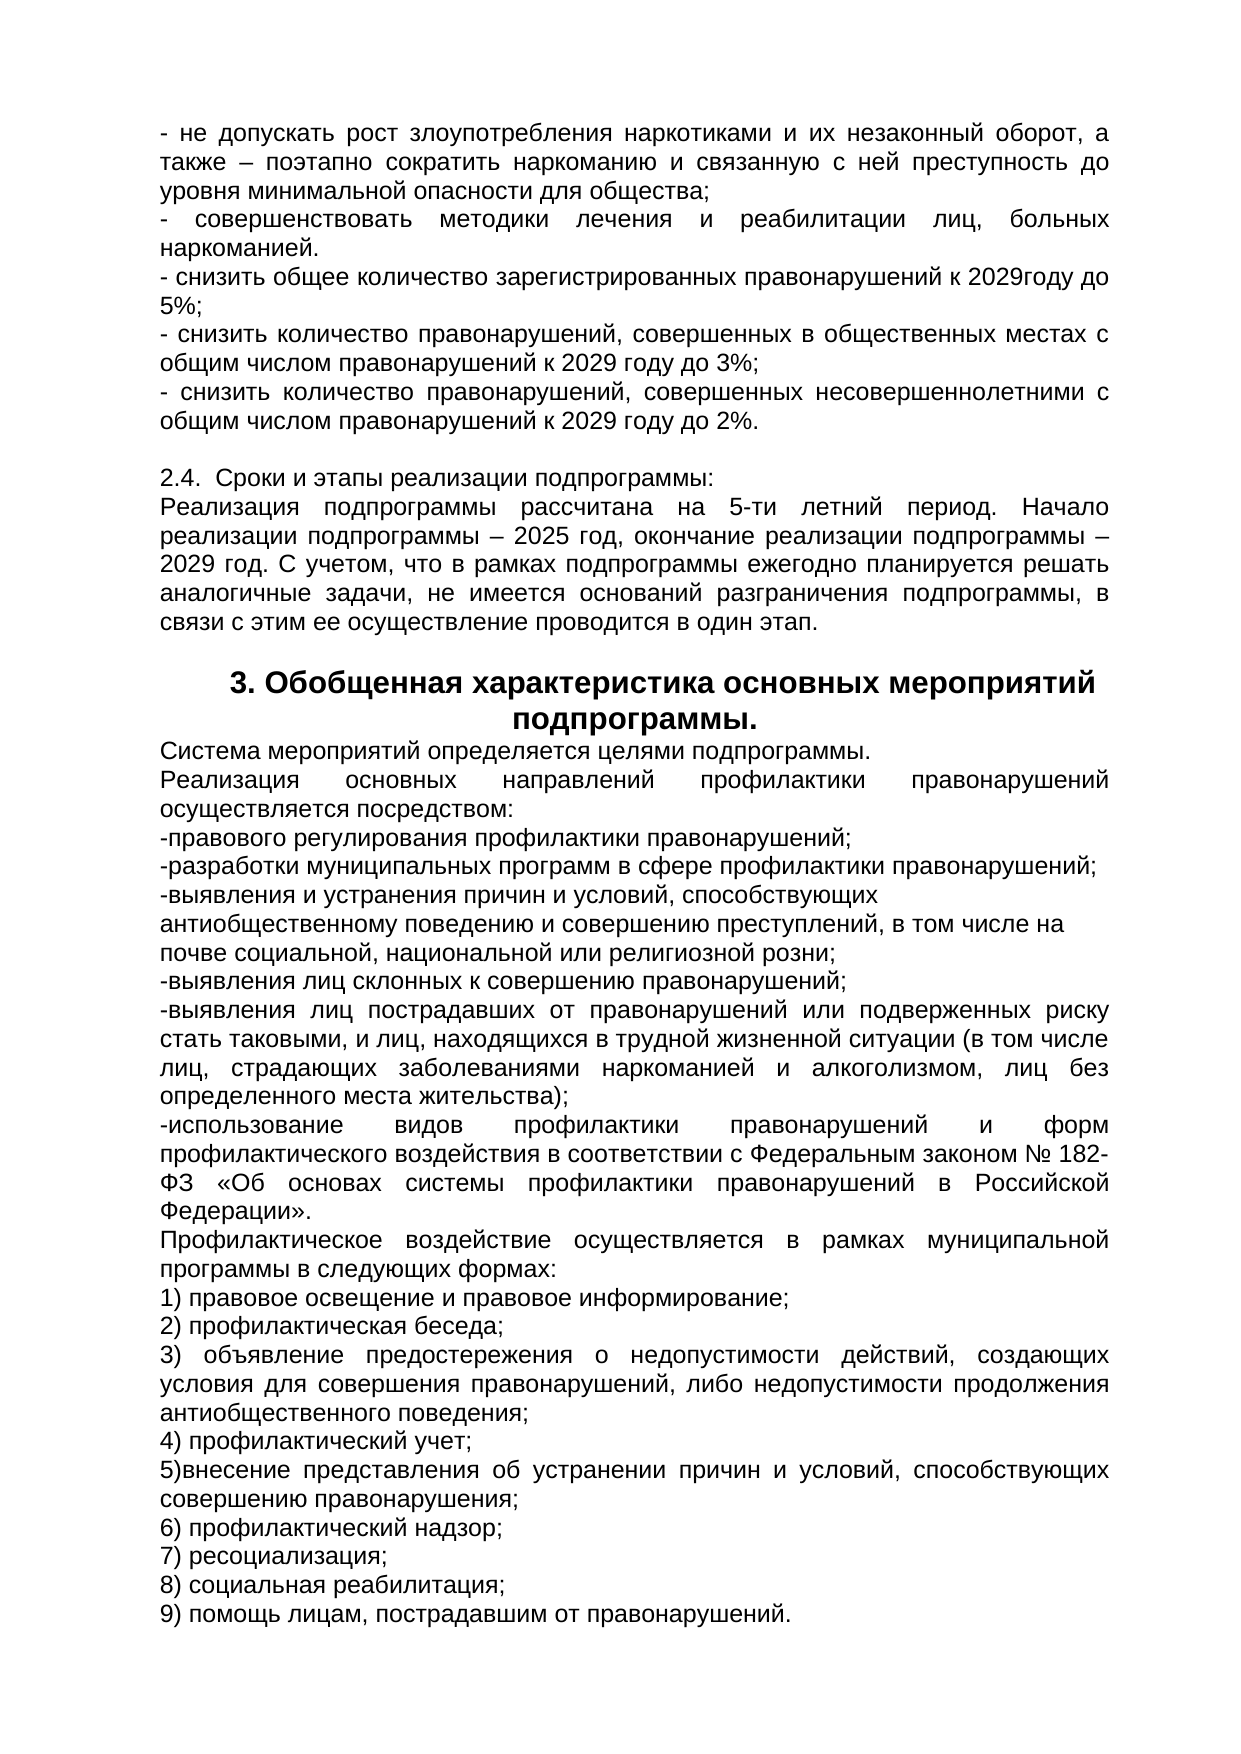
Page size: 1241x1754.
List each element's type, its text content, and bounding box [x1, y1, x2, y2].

text Реализация основных направлений профилактики правонарушений осуществляется посредством: [159, 765, 1110, 822]
text Система мероприятий определяется целями подпрограммы. [159, 736, 1110, 765]
text Профилактическое воздействие осуществляется в рамках муниципальной программы в следующих формах: [159, 1225, 1110, 1282]
text 7) ресоциализация; [159, 1541, 1110, 1570]
text -выявления и устранения причин и условий, способствующих антиобщественному поведению и совершению преступлений, в том числе на почве социальной, национальной или религиозной розни; [159, 880, 1110, 966]
text 4) профилактический учет; [159, 1426, 1110, 1455]
text 2) профилактическая беседа; [159, 1311, 1110, 1340]
text - не допускать рост злоупотребления наркотиками и их незаконный оборот, а также – поэтапно сократить наркоманию и связанную с ней преступность до уровня минимальной опасности для общества; [159, 118, 1110, 204]
text - снизить общее количество зарегистрированных правонарушений к 2029году до 5%; [159, 262, 1110, 319]
text Реализация подпрограммы рассчитана на 5-ти летний период. Начало реализации подпрограммы – 2025 год, окончание реализации подпрограммы – 2029 год. С учетом, что в рамках подпрограммы ежегодно планируется решать аналогичные задачи, не имеется оснований разграничения подпрограммы, в связи с этим ее осуществление проводится в один этап. [159, 492, 1110, 636]
text 9) помощь лицам, пострадавшим от правонарушений. [159, 1599, 1110, 1627]
text 6) профилактический надзор; [159, 1512, 1110, 1541]
text -разработки муниципальных программ в сфере профилактики правонарушений; [159, 851, 1110, 880]
text 3. Обобщенная характеристика основных мероприятий подпрограммы. [159, 664, 1110, 736]
text - совершенствовать методики лечения и реабилитации лиц, больных наркоманией. [159, 204, 1110, 262]
text -использование видов профилактики правонарушений и форм профилактического воздействия в соответствии с Федеральным законом № 182-ФЗ «Об основах системы профилактики правонарушений в Российской Федерации». [159, 1110, 1110, 1225]
text 3) объявление предостережения о недопустимости действий, создающих условия для совершения правонарушений, либо недопустимости продолжения антиобщественного поведения; [159, 1340, 1110, 1426]
text -выявления лиц пострадавших от правонарушений или подверженных риску стать таковыми, и лиц, находящихся в трудной жизненной ситуации (в том числе лиц, страдающих заболеваниями наркоманией и алкоголизмом, лиц без определенного места жительства); [159, 995, 1110, 1110]
text 2.4. Сроки и этапы реализации подпрограммы: [159, 463, 1110, 492]
text -выявления лиц склонных к совершению правонарушений; [159, 966, 1110, 995]
text - снизить количество правонарушений, совершенных несовершеннолетними с общим числом правонарушений к 2029 году до 2%. [159, 377, 1110, 434]
text -правового регулирования профилактики правонарушений; [159, 822, 1110, 851]
text 5)внесение представления об устранении причин и условий, способствующих совершению правонарушения; [159, 1455, 1110, 1512]
text - снизить количество правонарушений, совершенных в общественных местах с общим числом правонарушений к 2029 году до 3%; [159, 319, 1110, 377]
text 1) правовое освещение и правовое информирование; [159, 1282, 1110, 1311]
text 8) социальная реабилитация; [159, 1570, 1110, 1599]
